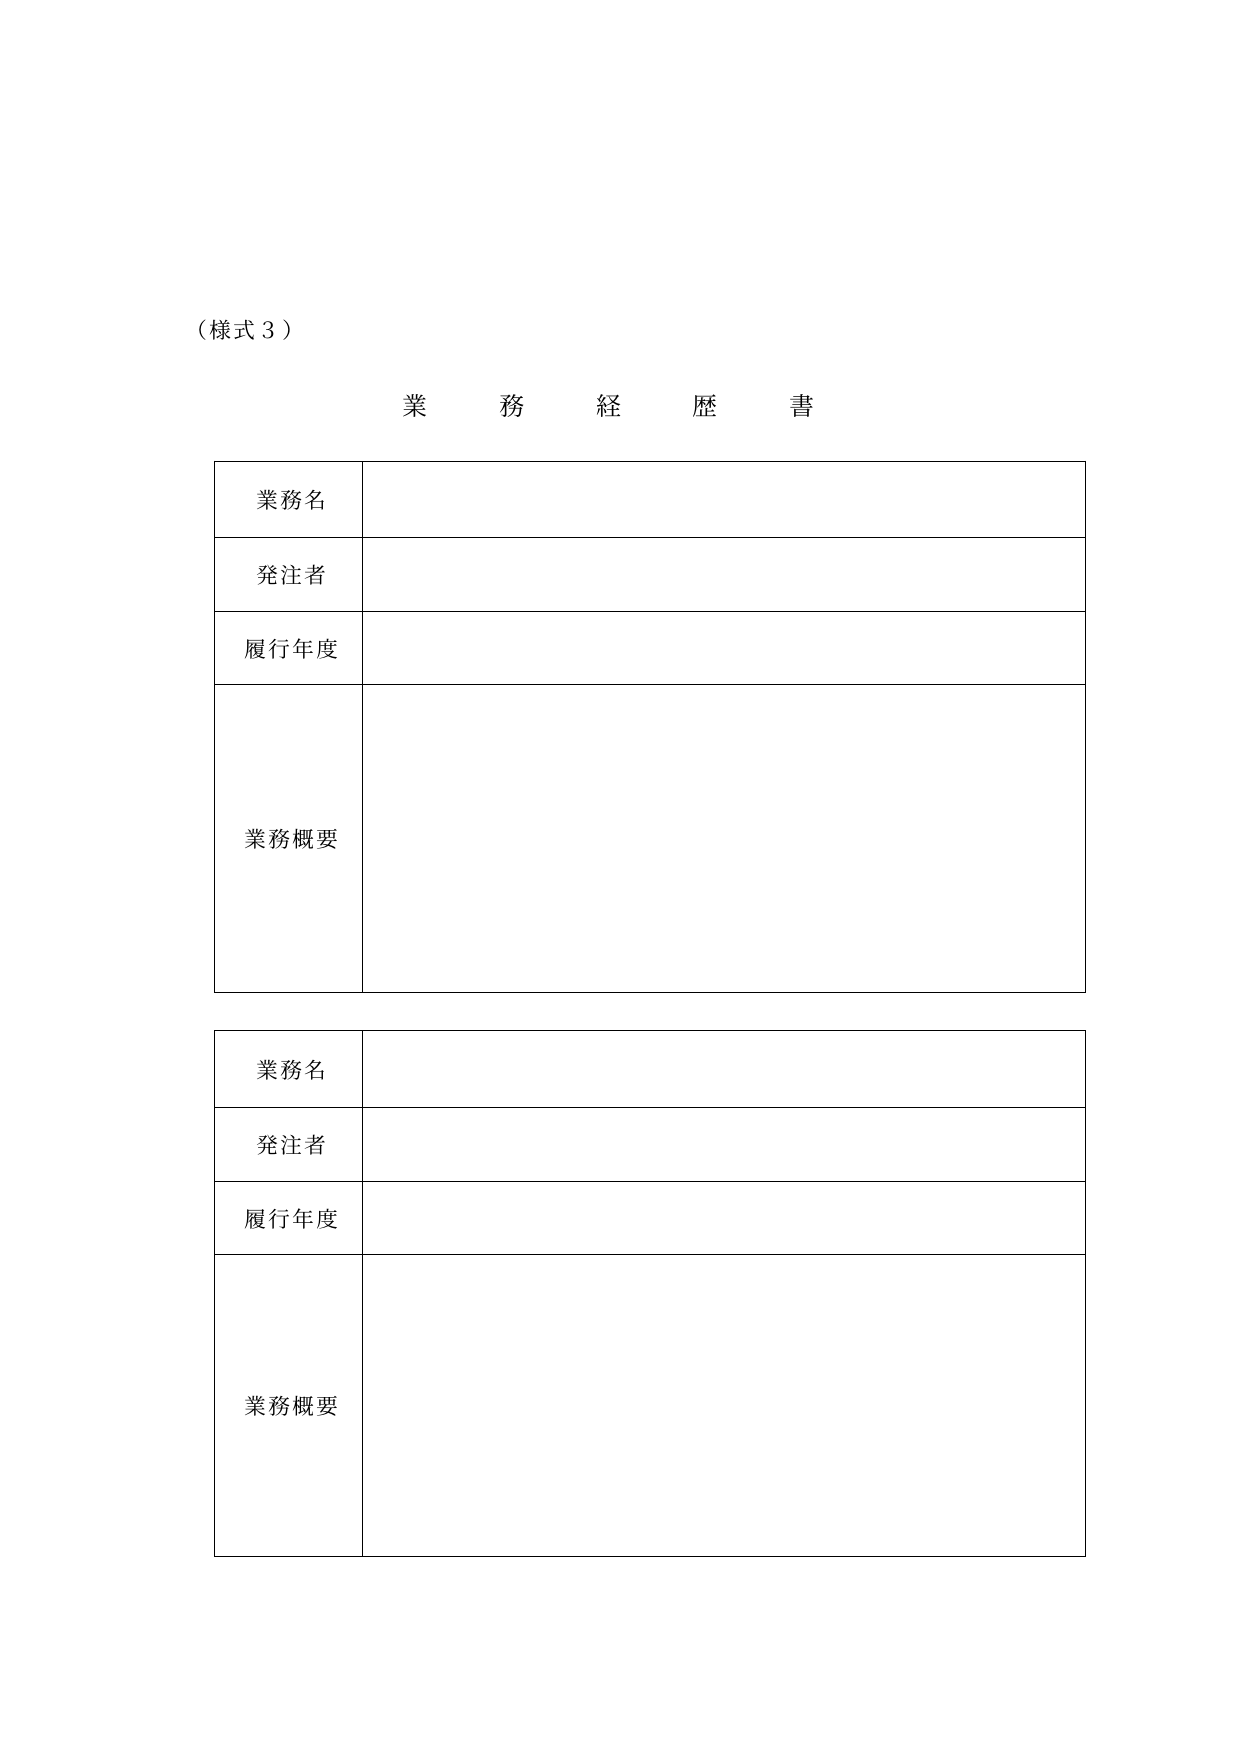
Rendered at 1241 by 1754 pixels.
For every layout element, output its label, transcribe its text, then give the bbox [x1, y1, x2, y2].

table_cell [363, 685, 1085, 992]
table_cell [363, 1255, 1085, 1556]
text （様式３） [185, 311, 1055, 348]
text 業 務 経 歴 書 [185, 386, 1055, 423]
table_header 業務名 [215, 1031, 362, 1107]
table_cell [363, 612, 1085, 683]
table_header [363, 1031, 1085, 1107]
table_cell 履行年度 [215, 612, 362, 683]
table_cell [363, 1182, 1085, 1253]
table_cell 履行年度 [215, 1182, 362, 1253]
table_header 業務名 [215, 462, 362, 537]
table_cell 発注者 [215, 1108, 362, 1181]
table_cell 業務概要 [215, 1255, 362, 1556]
table_header [363, 462, 1085, 537]
table_cell [363, 1108, 1085, 1181]
table_cell 発注者 [215, 538, 362, 611]
table_cell [363, 538, 1085, 611]
table_cell 業務概要 [215, 685, 362, 992]
